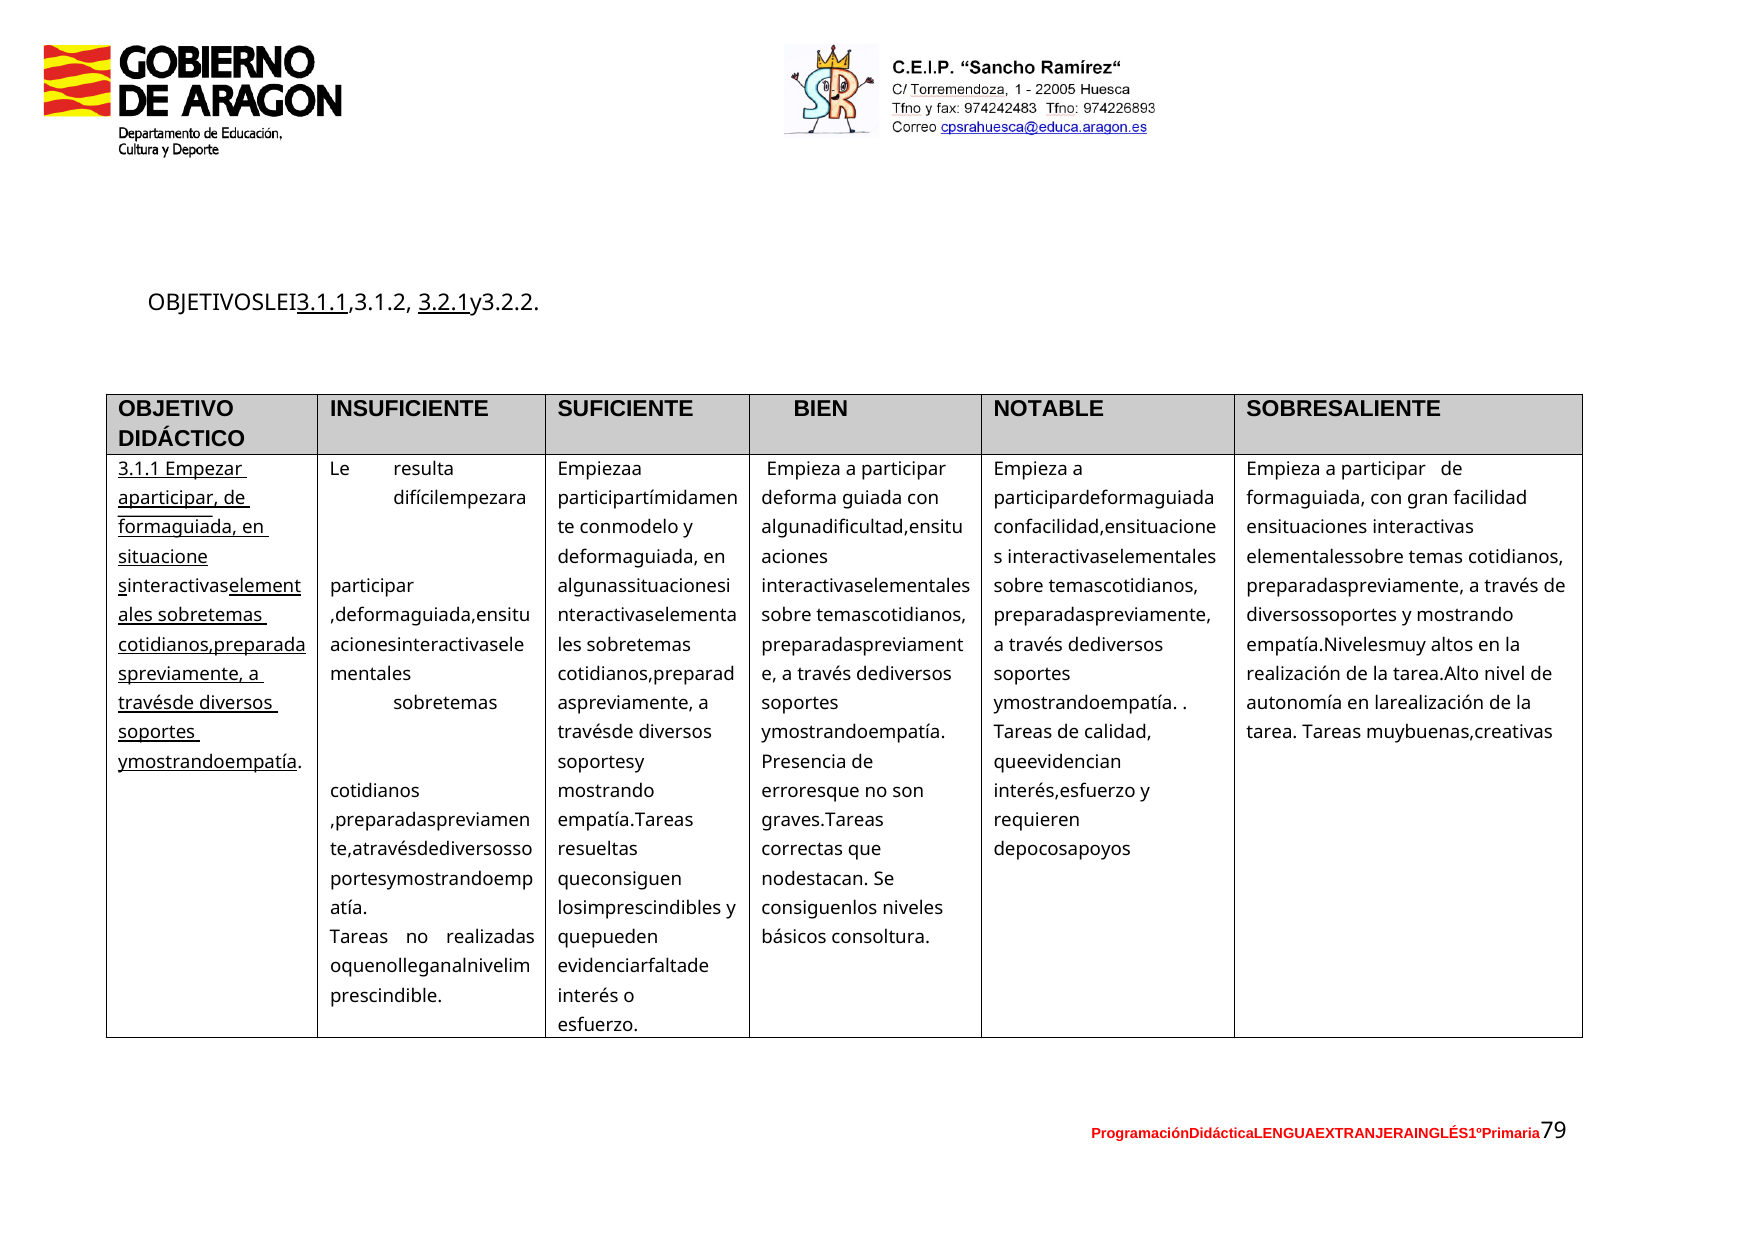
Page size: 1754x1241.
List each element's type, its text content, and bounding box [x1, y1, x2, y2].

picture [43, 45, 342, 158]
text OBJETIVOSLEI3.1.1,3.1.2, 3.2.1y3.2.2. [147, 286, 1596, 317]
table_header INSUFICIENTE [318, 395, 545, 454]
table_header NOTABLE [982, 395, 1234, 454]
table_header BIEN [750, 395, 981, 454]
table_cell Empiezaa participartímidamente conmodelo y deformaguiada, en algunassituacionesinteractivaselementales sobretemas cotidianos,preparadaspreviamente, a travésde diversos soportesy mostrando empatía.Tareas resueltas queconsiguen losimprescindibles y quepueden evidenciarfaltade interés o esfuerzo. [546, 455, 749, 1037]
table_cell Empieza a participar de formaguiada, con gran facilidad ensituaciones interactivas elementalessobre temas cotidianos, preparadaspreviamente, a través de diversossoportes y mostrando empatía.Nivelesmuy altos en la realización de la tarea.Alto nivel de autonomía en larealización de la tarea. Tareas muybuenas,creativas [1235, 455, 1582, 1037]
picture [783, 43, 1155, 138]
table_header OBJETIVO DIDÁCTICO [107, 395, 317, 454]
table_header SUFICIENTE [546, 395, 749, 454]
table_cell Empieza a participardeformaguiadaconfacilidad,ensituaciones interactivaselementales sobre temascotidianos, preparadaspreviamente, a través dediversos soportes ymostrandoempatía. . Tareas de calidad, queevidencian interés,esfuerzo y requieren depocosapoyos [982, 455, 1234, 1037]
table_cell 3.1.1 Empezar aparticipar, de formaguiada, en situacionesinteractivaselementales sobretemas cotidianos,preparadaspreviamente, a travésde diversos soportes ymostrandoempatía. [107, 455, 317, 1037]
table_cell Empieza a participar deforma guiada con algunadificultad,ensituaciones interactivaselementales sobre temascotidianos, preparadaspreviamente, a través dediversos soportes ymostrandoempatía. Presencia de erroresque no son graves.Tareas correctas que nodestacan. Se consiguenlos niveles básicos consoltura. [750, 455, 981, 1037]
table_cell Le resulta difícilempezara participar,deformaguiada,ensituacionesinteractivaselementales sobretemas cotidianos,preparadaspreviamente,atravésdediversossoportesymostrandoempatía. Tareas no realizadas oquenolleganalnivelimprescindible. [318, 455, 545, 1037]
table_header SOBRESALIENTE [1235, 395, 1582, 454]
